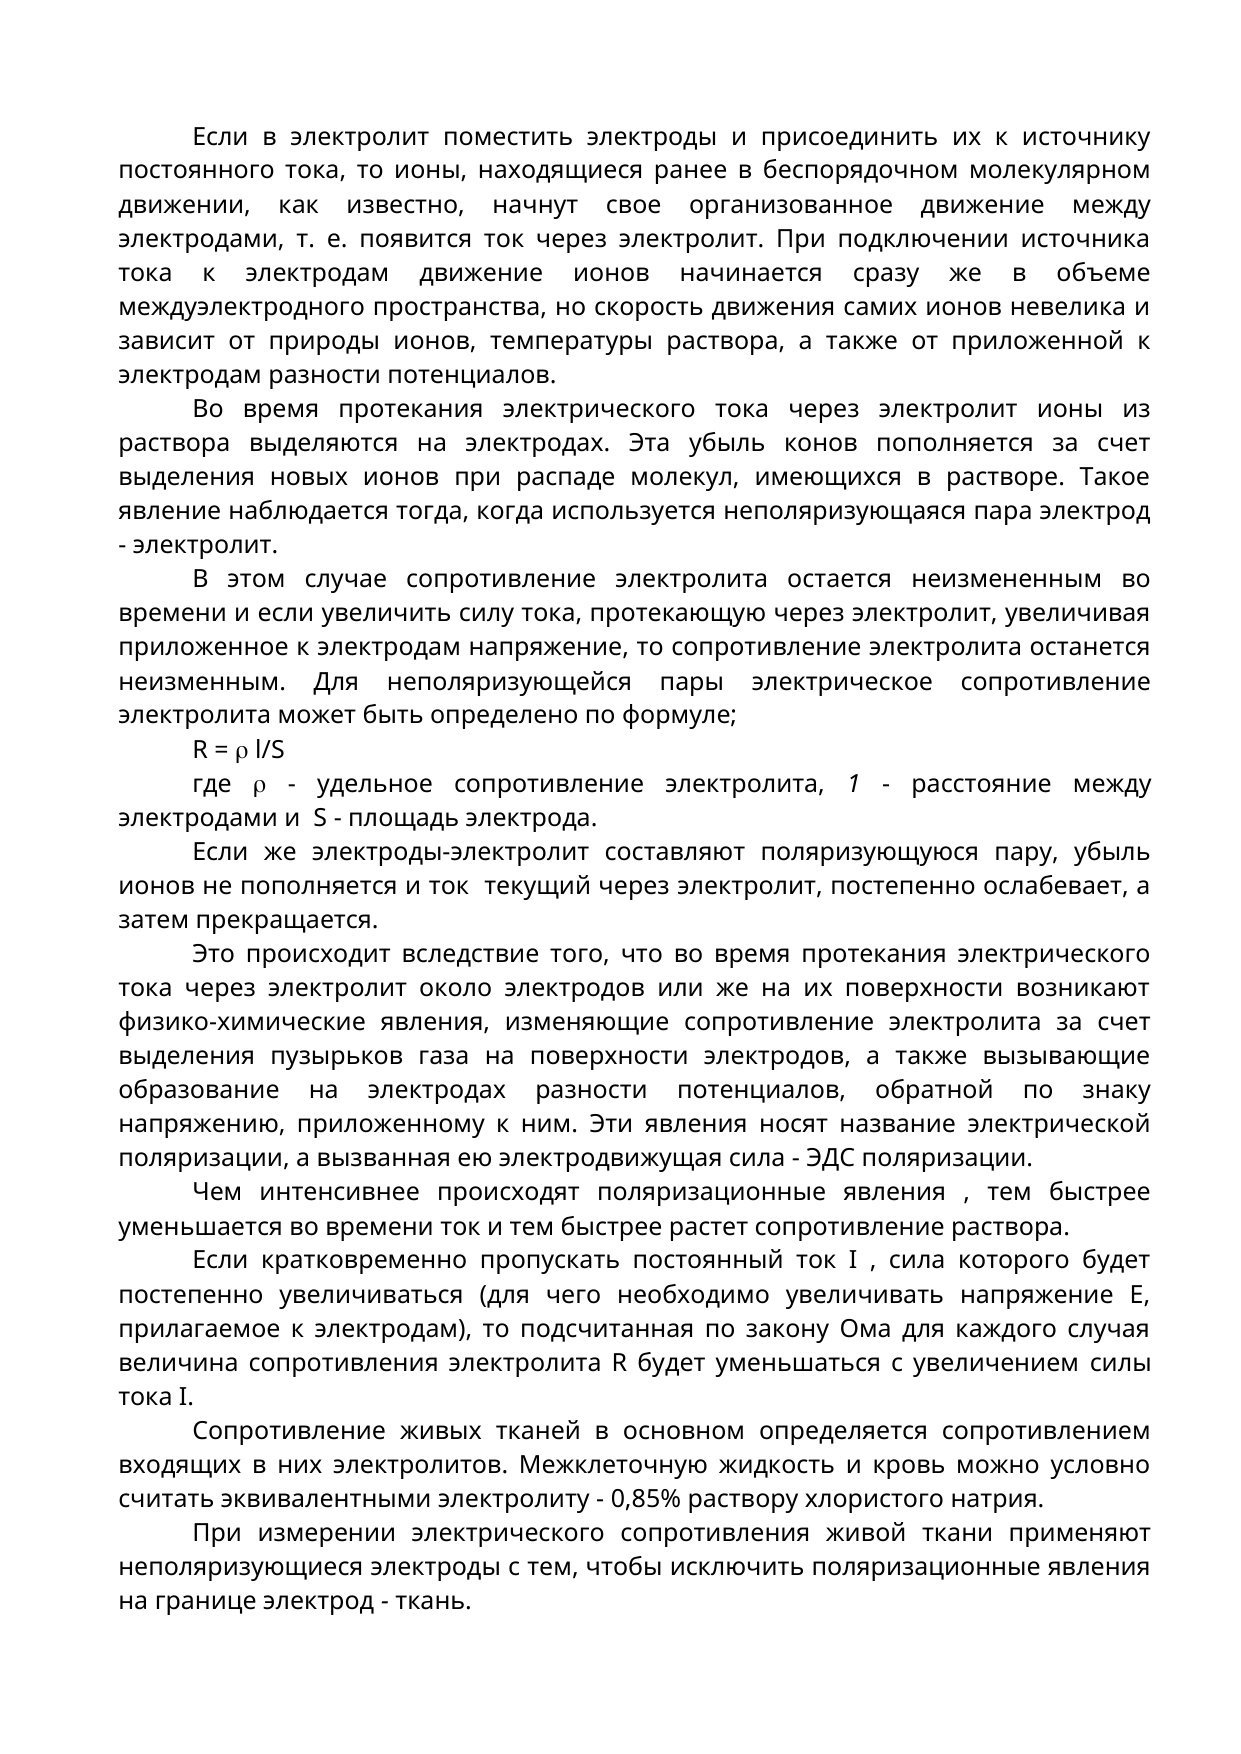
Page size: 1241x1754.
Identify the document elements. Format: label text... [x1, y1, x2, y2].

text Если же электроды-электролит составляют поляризующуюся пару, убыль ионов не пополняется и ток текущий через электролит, постепенно ослабевает, а затем прекращается. [118, 833, 1152, 936]
text При измерении электрического сопротивления живой ткани применяют неполяризующиеся электроды с тем, чтобы исключить поляризационные явления на границе электрод - ткань. [118, 1515, 1152, 1617]
text Во время протекания электрического тока через электролит ионы из раствора выделяются на электродах. Эта убыль конов пополняется за счет выделения новых ионов при распаде молекул, имеющихся в растворе. Такое явление наблюдается тогда, когда используется неполяризующаяся пара электрод - электролит. [118, 391, 1152, 561]
text Сопротивление живых тканей в основном определяется сопротивлением входящих в них электролитов. Межклеточную жидкость и кровь можно условно считать эквивалентными электролиту - 0,85% раствору хлористого натрия. [118, 1412, 1152, 1515]
text где - удельное сопротивление электролита, 1 - расстояние между электродами и S - площадь электрода. [118, 765, 1152, 833]
text R = l/S [118, 731, 1152, 765]
text Чем интенсивнее происходят поляризационные явления , тем быстрее уменьшается во времени ток и тем быстрее растет сопротивление раствора. [118, 1174, 1152, 1242]
text Если кратковременно пропускать постоянный ток I , сила которого будет постепенно увеличиваться (для чего необходимо увеличивать напряжение Е, прилагаемое к электродам), то подсчитанная по закону Ома для каждого случая величина сопротивления электролита R будет уменьшаться с увеличением силы тока I. [118, 1242, 1152, 1412]
text В этом случае сопротивление электролита остается неизмененным во времени и если увеличить силу тока, протекающую через электролит, увеличивая приложенное к электродам напряжение, то сопротивление электролита останется неизменным. Для неполяризующейся пары электрическое сопротивление электролита может быть определено по формуле; [118, 561, 1152, 731]
text Это происходит вследствие того, что во время протекания электрического тока через электролит около электродов или же на их поверхности возникают физико-химические явления, изменяющие сопротивление электролита за счет выделения пузырьков газа на поверхности электродов, а также вызывающие образование на электродах разности потенциалов, обратной по знаку напряжению, приложенному к ним. Эти явления носят название электрической поляризации, а вызванная ею электродвижущая сила - ЭДС поляризации. [118, 936, 1152, 1174]
text Если в электролит поместить электроды и присоединить их к источнику постоянного тока, то ионы, находящиеся ранее в беспорядочном молекулярном движении, как известно, начнут свое организованное движение между электродами, т. е. появится ток через электролит. При подключении источника тока к электродам движение ионов начинается сразу же в объеме междуэлектродного пространства, но скорость движения самих ионов невелика и зависит от природы ионов, температуры раствора, а также от приложенной к электродам разности потенциалов. [118, 118, 1152, 391]
